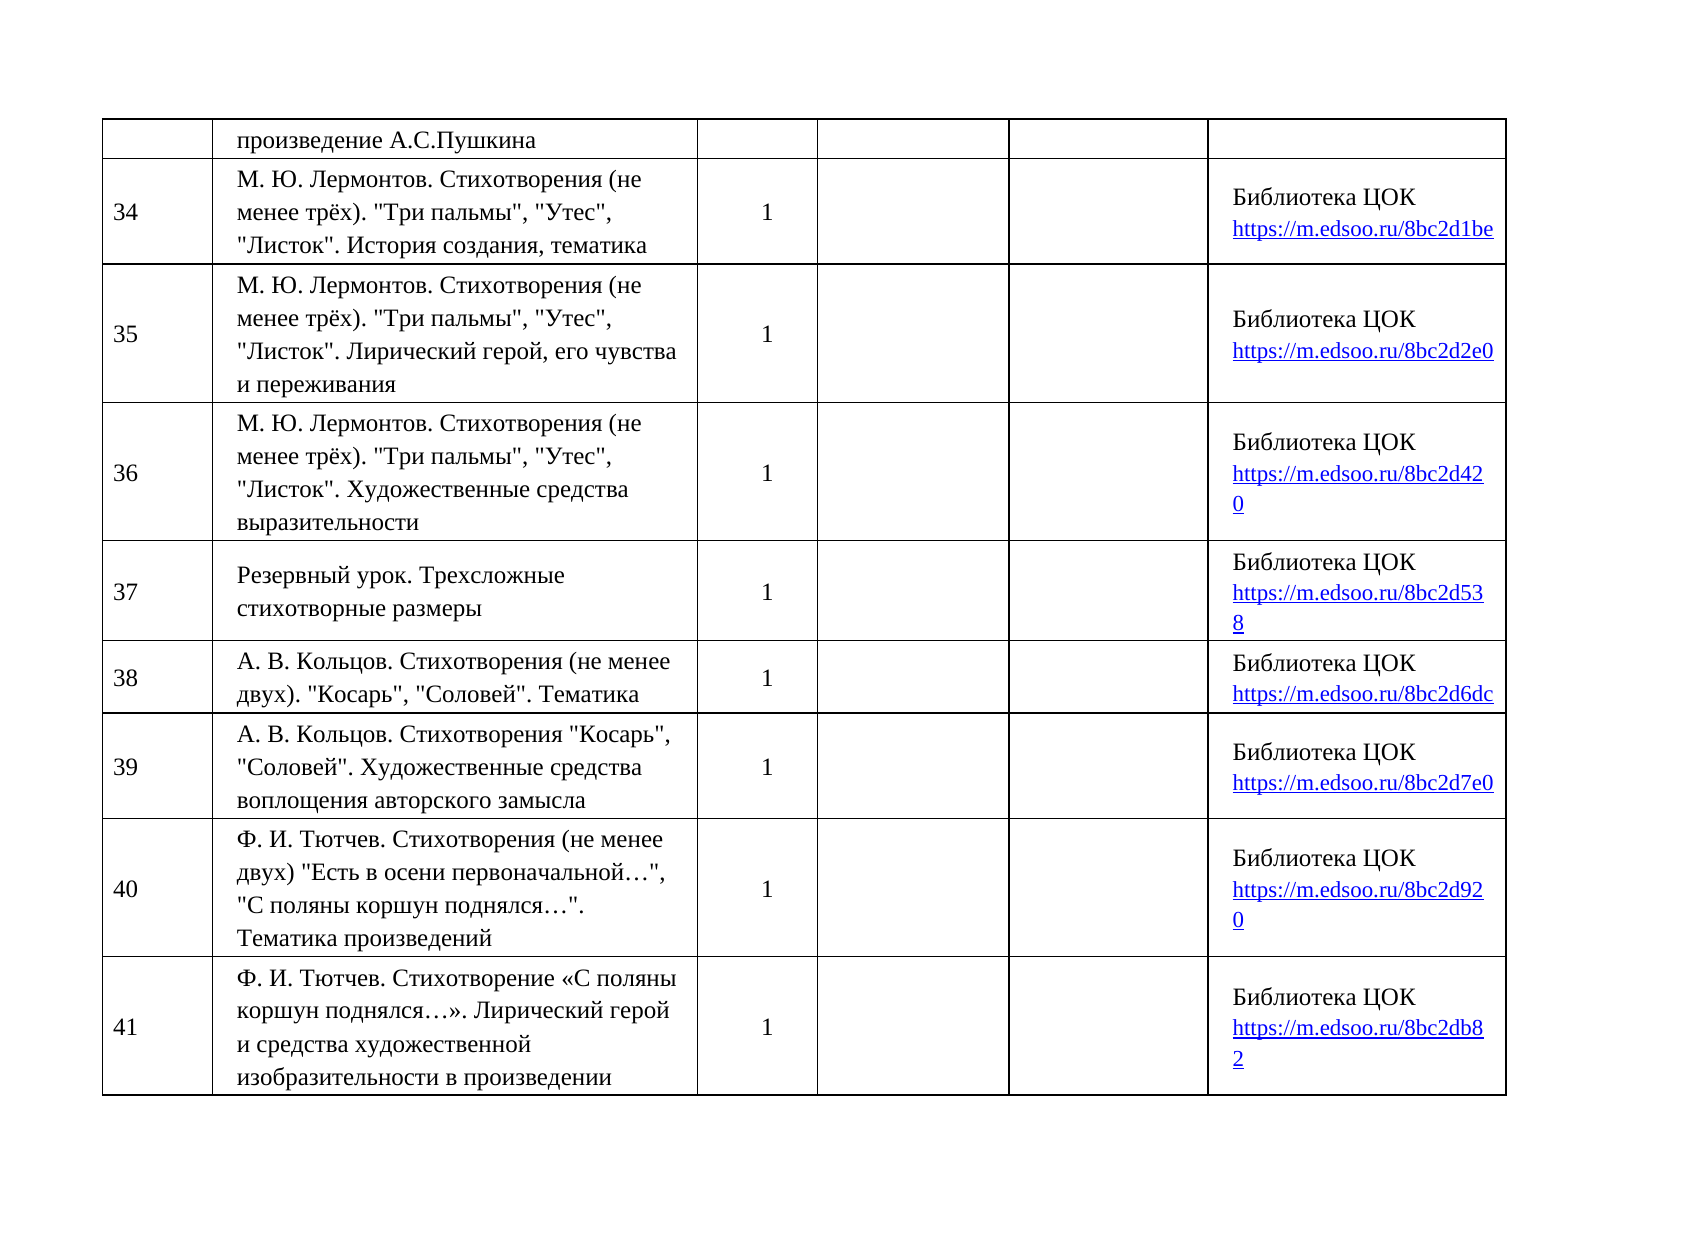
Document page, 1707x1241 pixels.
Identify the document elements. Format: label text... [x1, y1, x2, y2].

table_cell [1010, 159, 1207, 263]
table_cell 1 [698, 819, 817, 956]
table_cell [1010, 641, 1207, 712]
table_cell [213, 120, 697, 157]
table_cell [818, 714, 1008, 817]
table_cell 1 [698, 403, 817, 540]
table_cell 41 [103, 957, 212, 1094]
table_cell [1010, 541, 1207, 639]
table_cell [818, 120, 1008, 157]
table_cell [1010, 714, 1207, 817]
table_cell [1010, 265, 1207, 401]
table_cell 38 [103, 641, 212, 712]
table_cell Библиотека ЦОК https://m.edsoo.ru/8bc2d420 [1209, 403, 1505, 540]
table_cell [818, 541, 1008, 639]
table_cell 1 [698, 714, 817, 817]
table_cell Библиотека ЦОК https://m.edsoo.ru/8bc2d538 [1209, 541, 1505, 639]
table_cell 1 [698, 957, 817, 1094]
table_cell 39 [103, 714, 212, 817]
table_cell 37 [103, 541, 212, 639]
table_cell 34 [103, 159, 212, 263]
table_cell 1 [698, 265, 817, 401]
table_cell [818, 159, 1008, 263]
table_cell А. В. Кольцов. Стихотворения "Косарь", "Соловей". Художественные средства воплощения авторского замысла [213, 714, 697, 817]
table_cell А. В. Кольцов. Стихотворения (не менее двух). "Косарь", "Соловей". Тематика [213, 641, 697, 712]
table_cell 1 [698, 159, 817, 263]
table_cell М. Ю. Лермонтов. Стихотворения (не менее трёх). "Три пальмы", "Утес", "Листок". Лирический герой, его чувства и переживания [213, 265, 697, 401]
table_cell [818, 957, 1008, 1094]
table_cell [818, 819, 1008, 956]
table_cell [1010, 819, 1207, 956]
table_cell [1010, 403, 1207, 540]
table_cell [1010, 957, 1207, 1094]
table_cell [1209, 957, 1505, 1094]
table_cell Библиотека ЦОК https://m.edsoo.ru/8bc2d6dc [1209, 641, 1505, 712]
table_cell Резервный урок. Трехсложные стихотворные размеры [213, 541, 697, 639]
table_cell [1010, 120, 1207, 157]
table_cell 35 [103, 265, 212, 401]
table_cell 33 [103, 120, 212, 157]
table_cell М. Ю. Лермонтов. Стихотворения (не менее трёх). "Три пальмы", "Утес", "Листок". Художественные средства выразительности [213, 403, 697, 540]
table_cell М. Ю. Лермонтов. Стихотворения (не менее трёх). "Три пальмы", "Утес", "Листок". История создания, тематика [213, 159, 697, 263]
table_cell 1 [698, 641, 817, 712]
table_cell Библиотека ЦОК https://m.edsoo.ru/8bc2d2e0 [1209, 265, 1505, 401]
table_cell Ф. И. Тютчев. Стихотворение «С поляны коршун поднялся…». Лирический герой и средства художественной изобразительности в произведении [213, 957, 697, 1094]
table_cell [818, 403, 1008, 540]
table_cell 36 [103, 403, 212, 540]
table_cell Библиотека ЦОК https://m.edsoo.ru/8bc2d920 [1209, 819, 1505, 956]
table_cell [1209, 120, 1505, 157]
table_cell Библиотека ЦОК https://m.edsoo.ru/8bc2d7e0 [1209, 714, 1505, 817]
table_cell 1 [698, 120, 817, 157]
table_cell 1 [698, 541, 817, 639]
table_cell Ф. И. Тютчев. Стихотворения (не менее двух) "Есть в осени первоначальной…", "С поляны коршун поднялся…". Тематика произведений [213, 819, 697, 956]
table_cell [818, 641, 1008, 712]
table_cell [818, 265, 1008, 401]
table_cell 40 [103, 819, 212, 956]
table_cell Библиотека ЦОК https://m.edsoo.ru/8bc2d1be [1209, 159, 1505, 263]
